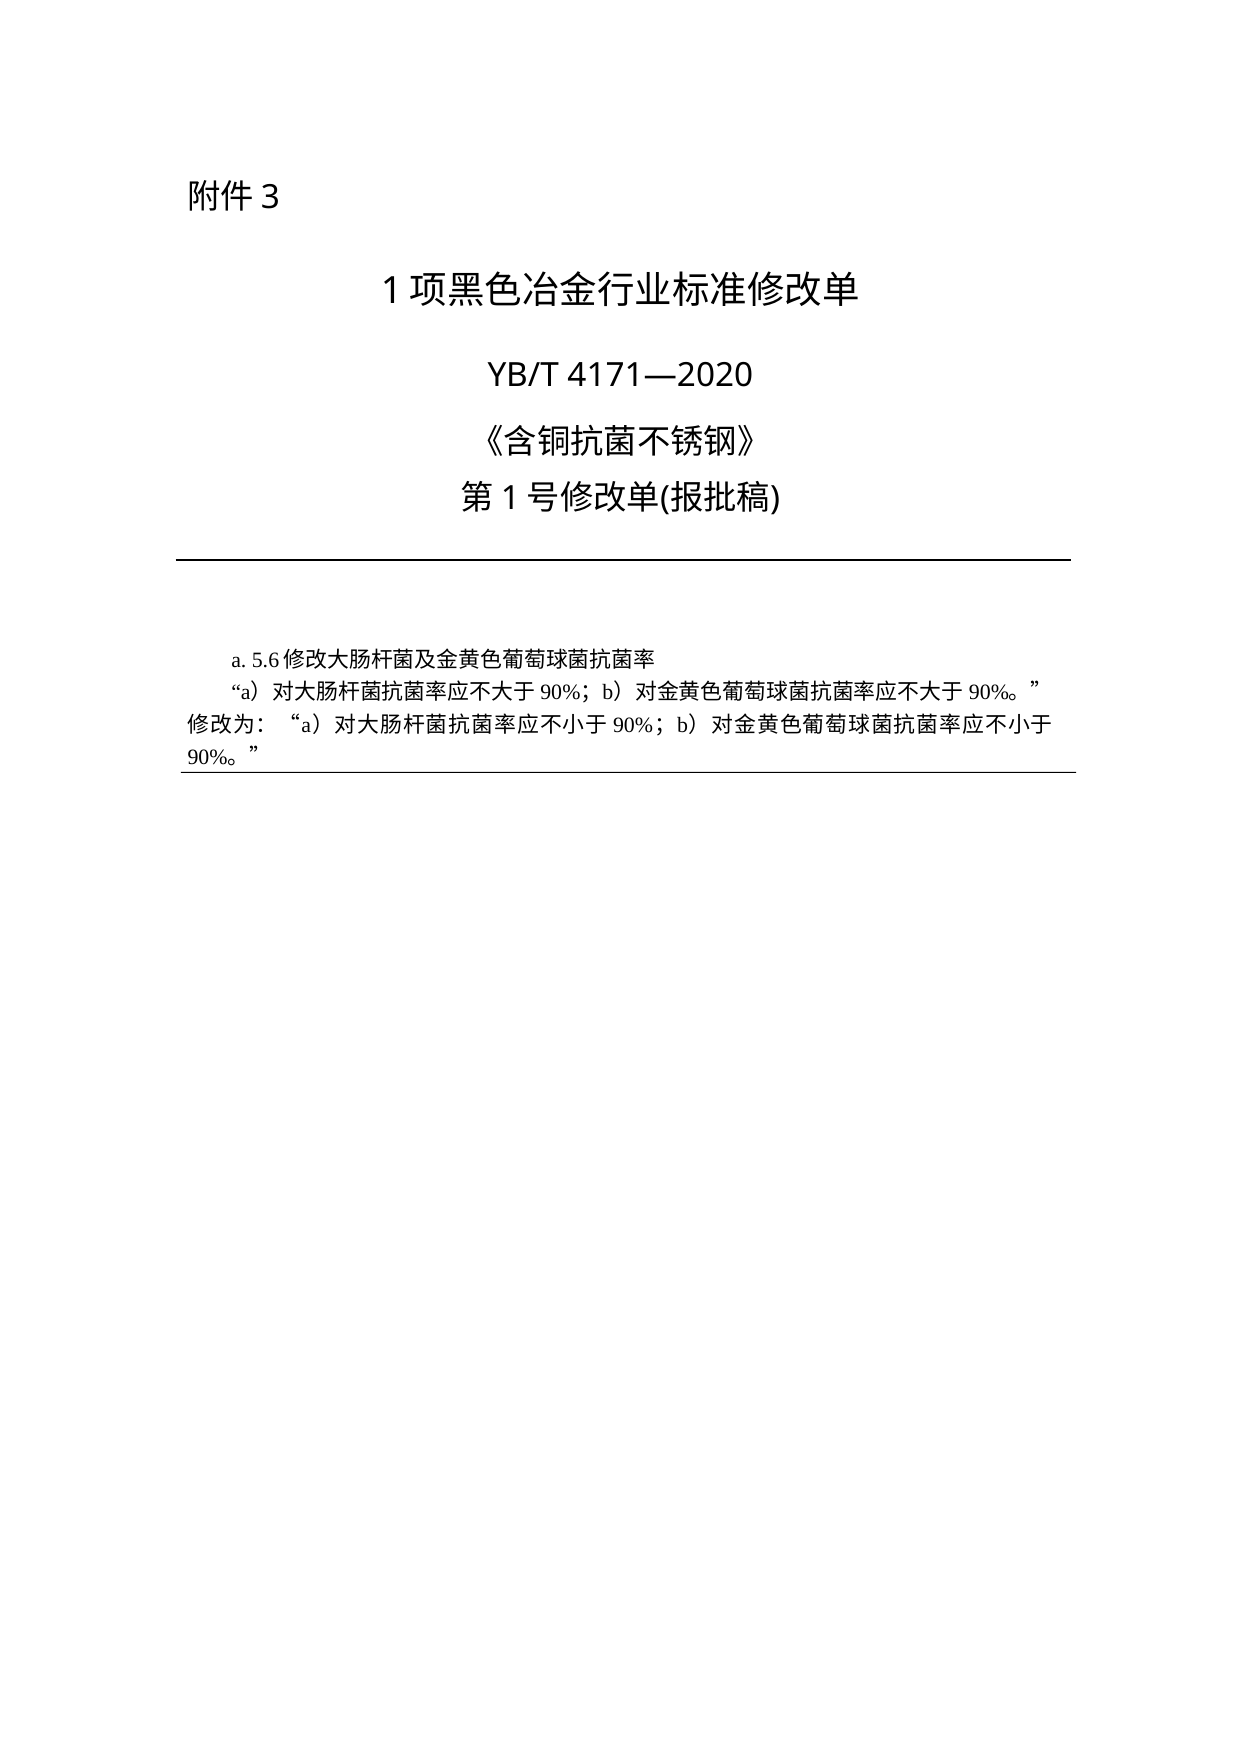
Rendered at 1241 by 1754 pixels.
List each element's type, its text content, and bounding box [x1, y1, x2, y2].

text 第1号修改单(报批稿) [187, 471, 1053, 519]
text 1项黑色冶金行业标准修改单 [187, 259, 1053, 314]
text “a）对大肠杆菌抗菌率应不大于90%；b）对金黄色葡萄球菌抗菌率应不大于90%。”修改为：“a）对大肠杆菌抗菌率应不小于90%；b）对金黄色葡萄球菌抗菌率应不小于90%。” [187, 674, 1053, 771]
text a. 5.6修改大肠杆菌及金黄色葡萄球菌抗菌率 [187, 641, 1053, 674]
text 附件3 [187, 162, 1053, 227]
text 《含铜抗菌不锈钢》 [187, 406, 1053, 471]
text YB/T 4171—2020 [187, 341, 1053, 406]
